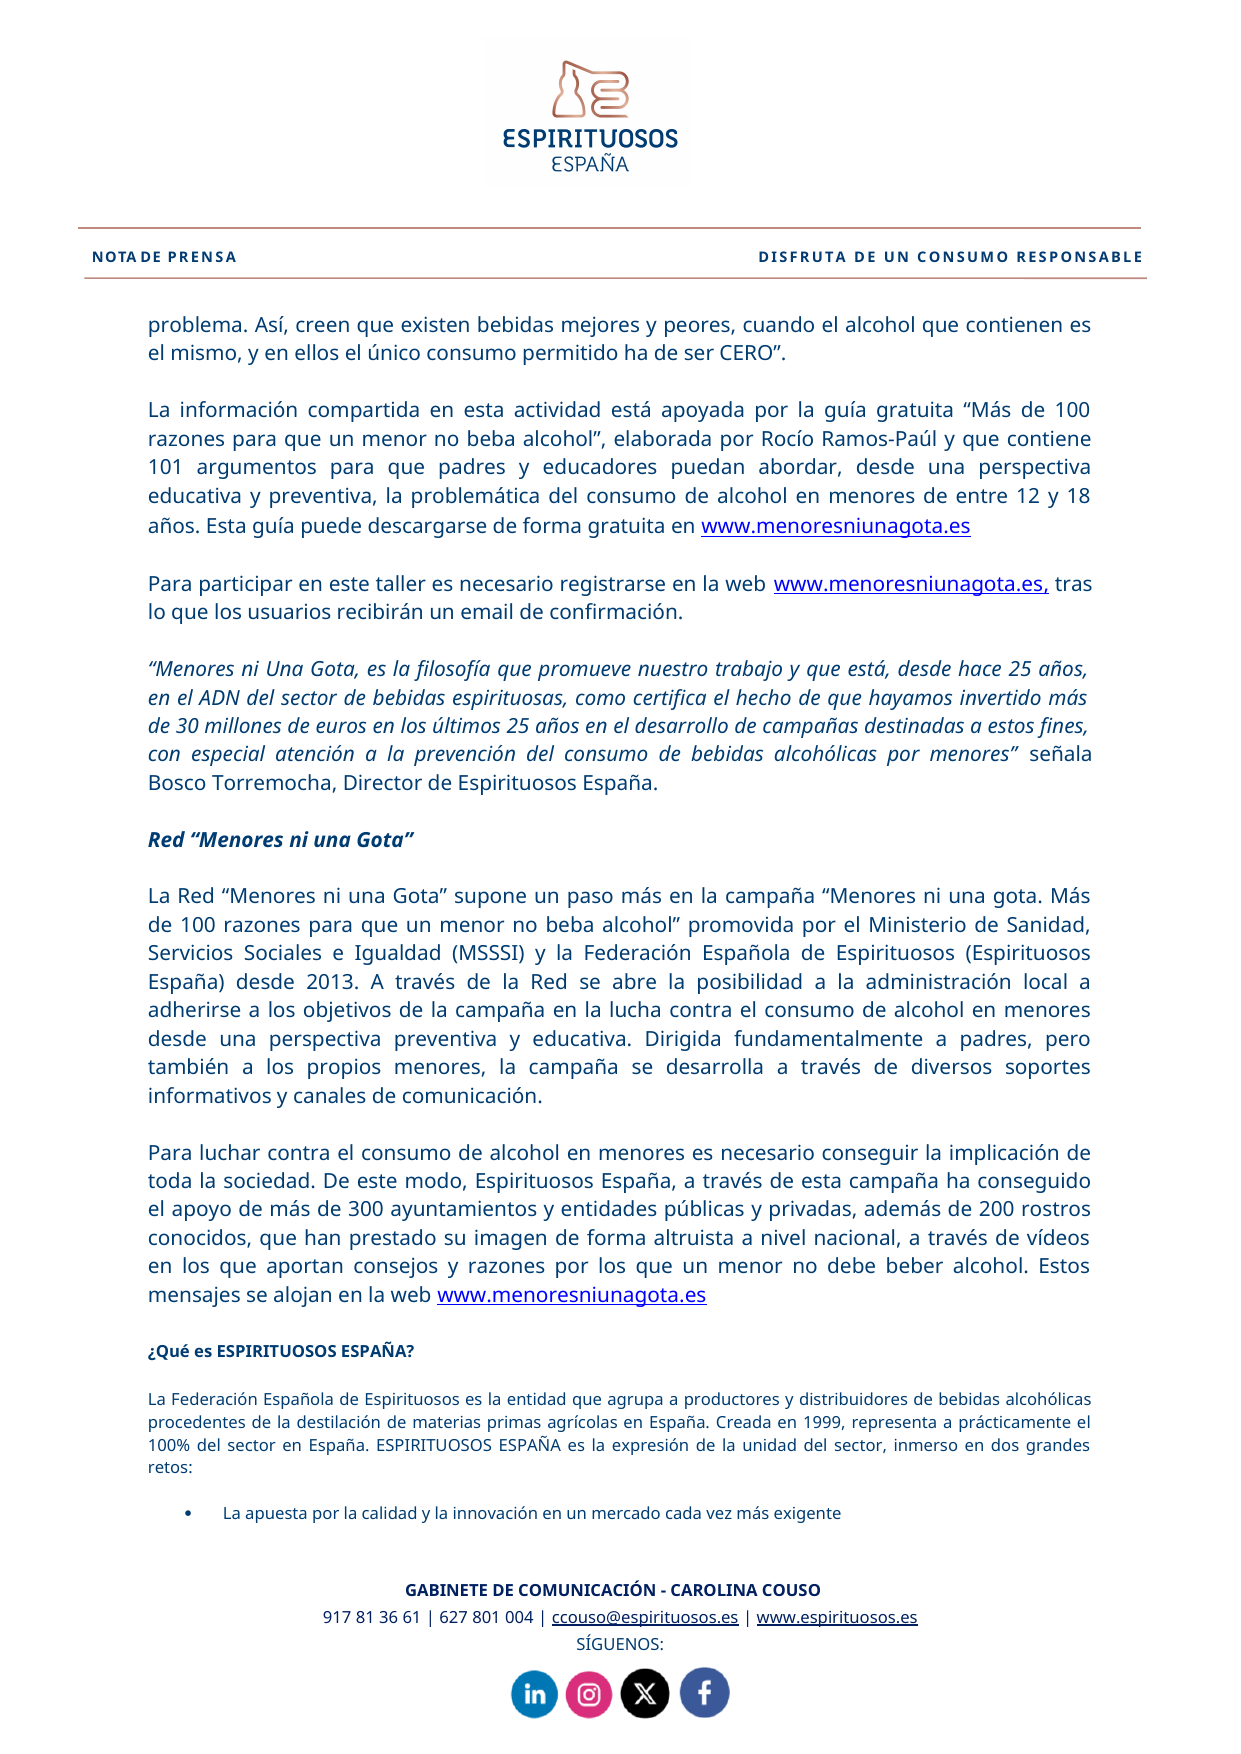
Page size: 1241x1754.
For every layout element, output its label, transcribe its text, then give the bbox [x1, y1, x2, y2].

list La apuesta por la calidad y la innovación en un mercado cada vez más exigente [185, 1501, 1092, 1524]
text “Menores ni Una Gota, es la filosofía que promueve nuestro trabajo y que está, desde hace 25 años, en el ADN del sector de bebidas espirituosas, como certifica el hecho de que hayamos invertido más de 30 millones de euros en los últimos 25 años en el desarrollo de campañas destinadas a estos fines, con especial atención a la prevención del consumo de bebidas alcohólicas por menores” señala Bosco Torremocha, Director de Espirituosos España. [148, 654, 1092, 796]
subtitle ¿Qué es ESPIRITUOSOS ESPAÑA? [148, 1339, 1092, 1362]
text La Red “Menores ni una Gota” supone un paso más en la campaña “Menores ni una gota. Más de 100 razones para que un menor no beba alcohol” promovida por el Ministerio de Sanidad, Servicios Sociales e Igualdad (MSSSI) y la Federación Española de Espirituosos (Espirituosos España) desde 2013. A través de la Red se abre la posibilidad a la administración local a adherirse a los objetivos de la campaña en la lucha contra el consumo de alcohol en menores desde una perspectiva preventiva y educativa. Dirigida fundamentalmente a padres, pero también a los propios menores, la campaña se desarrolla a través de diversos soportes informativos y canales de comunicación. [148, 882, 1092, 1109]
text Red “Menores ni una Gota” [148, 825, 1092, 853]
text La información compartida en esta actividad está apoyada por la guía gratuita “Más de 100 razones para que un menor no beba alcohol”, elaborada por Rocío Ramos-Paúl y que contiene 101 argumentos para que padres y educadores puedan abordar, desde una perspectiva educativa y preventiva, la problemática del consumo de alcohol en menores de entre 12 y 18 años. Esta guía puede descargarse de forma gratuita en www.menoresniunagota.es [148, 395, 1092, 540]
text Para luchar contra el consumo de alcohol en menores es necesario conseguir la implicación de toda la sociedad. De este modo, Espirituosos España, a través de esta campaña ha conseguido el apoyo de más de 300 ayuntamientos y entidades públicas y privadas, además de 200 rostros conocidos, que han prestado su imagen de forma altruista a nivel nacional, a través de vídeos en los que aportan consejos y razones por los que un menor no debe beber alcohol. Estos mensajes se alojan en la web www.menoresniunagota.es [148, 1138, 1092, 1308]
picture [506, 1655, 734, 1726]
text La Federación Española de Espirituosos es la entidad que agrupa a productores y distribuidores de bebidas alcohólicas procedentes de la destilación de materias primas agrícolas en España. Creada en 1999, representa a prácticamente el 100% del sector en España. ESPIRITUOSOS ESPAÑA es la expresión de la unidad del sector, inmerso en dos grandes retos: [148, 1388, 1092, 1478]
picture [483, 36, 693, 186]
text Para participar en este taller es necesario registrarse en la web www.menoresniunagota.es, tras lo que los usuarios recibirán un email de confirmación. [148, 569, 1092, 626]
